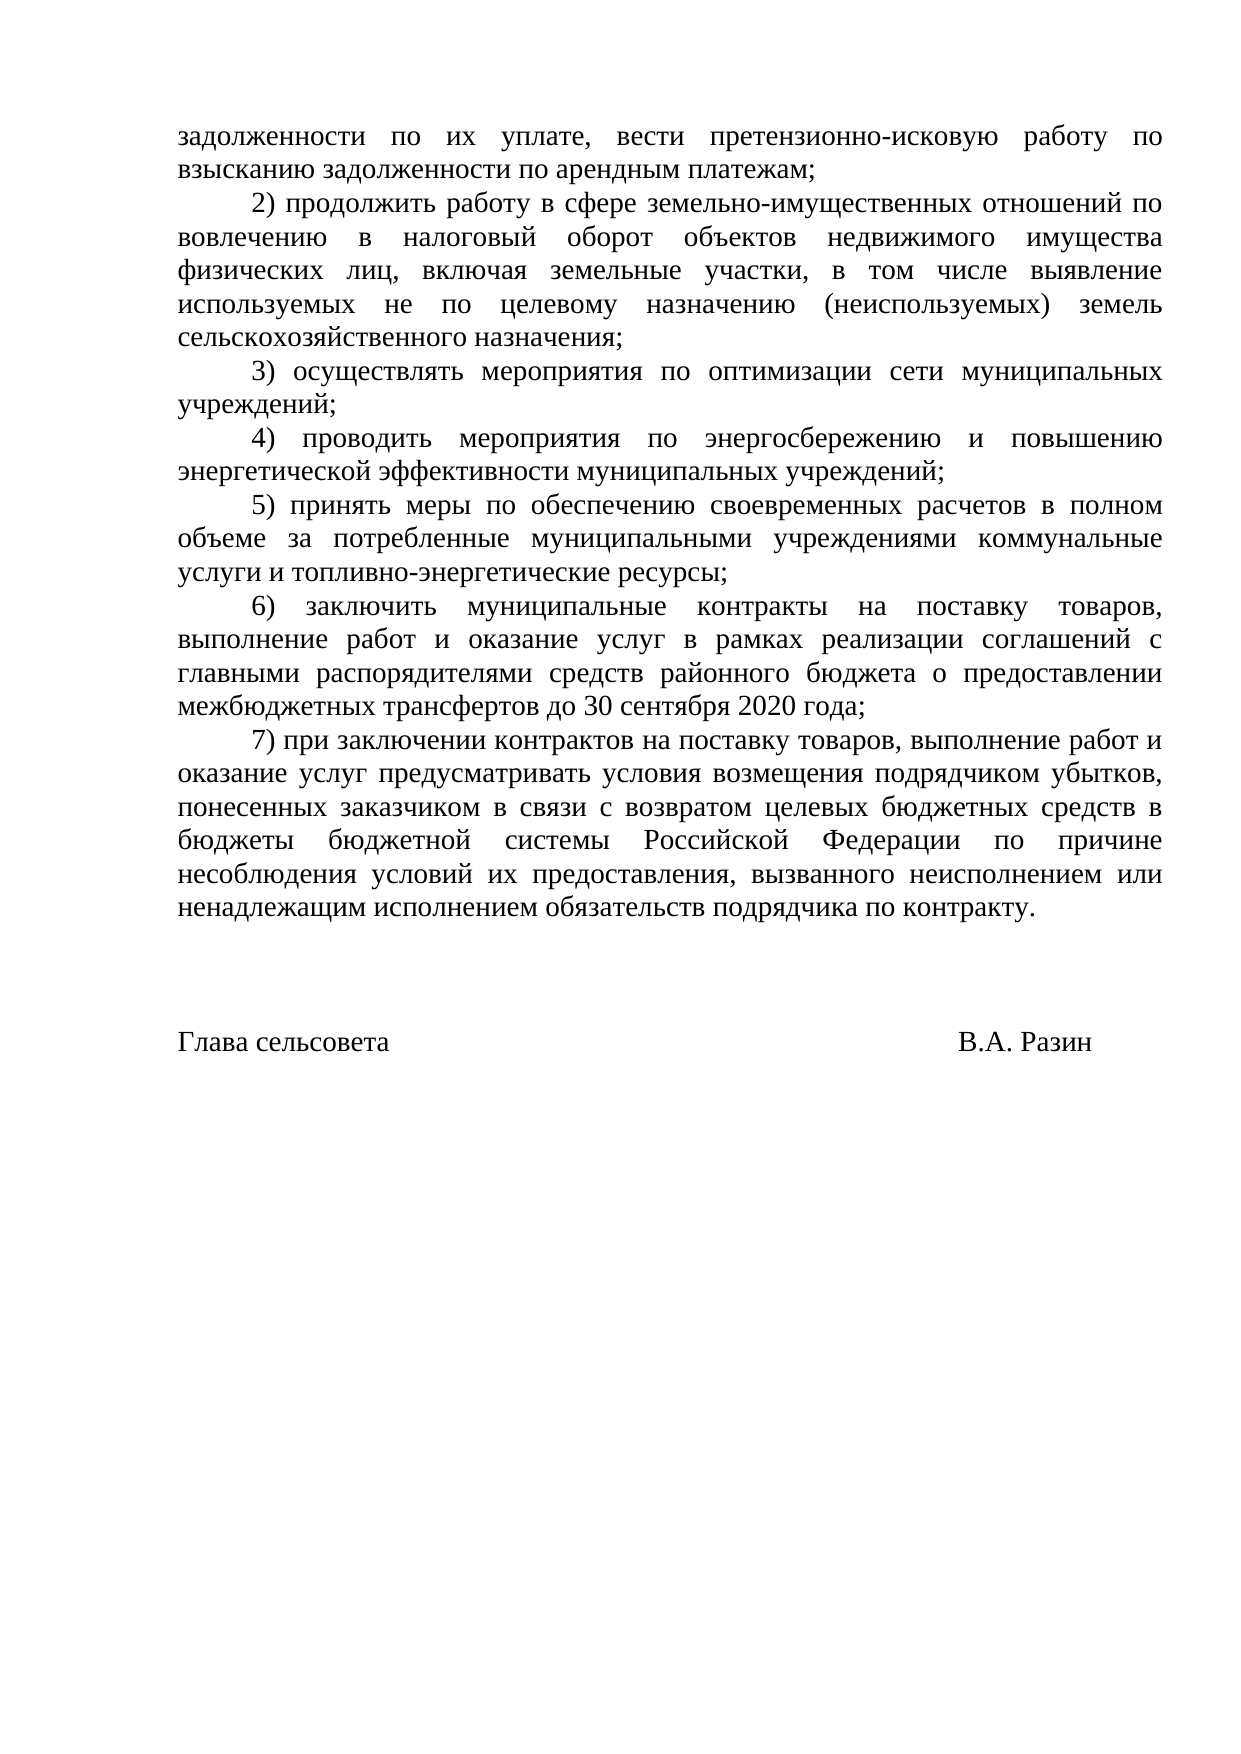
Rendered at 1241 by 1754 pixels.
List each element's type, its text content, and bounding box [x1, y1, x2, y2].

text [177, 118, 1163, 185]
text 5) принять меры по обеспечению своевременных расчетов в полном объеме за потребленные муниципальными учреждениями коммунальные услуги и топливно-энергетические ресурсы; [177, 487, 1163, 588]
text 7) при заключении контрактов на поставку товаров, выполнение работ и оказание услуг предусматривать условия возмещения подрядчиком убытков, понесенных заказчиком в связи с возвратом целевых бюджетных средств в бюджеты бюджетной системы Российской Федерации по причине несоблюдения условий их предоставления, вызванного неисполнением или ненадлежащим исполнением обязательств подрядчика по контракту. [177, 722, 1163, 923]
text Глава сельсовета В.А. Разин [177, 1024, 1163, 1057]
text 2) продолжить работу в сфере земельно-имущественных отношений по вовлечению в налоговый оборот объектов недвижимого имущества физических лиц, включая земельные участки, в том числе выявление используемых не по целевому назначению (неиспользуемых) земель сельскохозяйственного назначения; [177, 185, 1163, 353]
text 3) осуществлять мероприятия по оптимизации сети муниципальных учреждений; [177, 353, 1163, 420]
text 6) заключить муниципальные контракты на поставку товаров, выполнение работ и оказание услуг в рамках реализации соглашений с главными распорядителями средств районного бюджета о предоставлении межбюджетных трансфертов до 30 сентября 2020 года; [177, 588, 1163, 722]
text 4) проводить мероприятия по энергосбережению и повышению энергетической эффективности муниципальных учреждений; [177, 420, 1163, 487]
